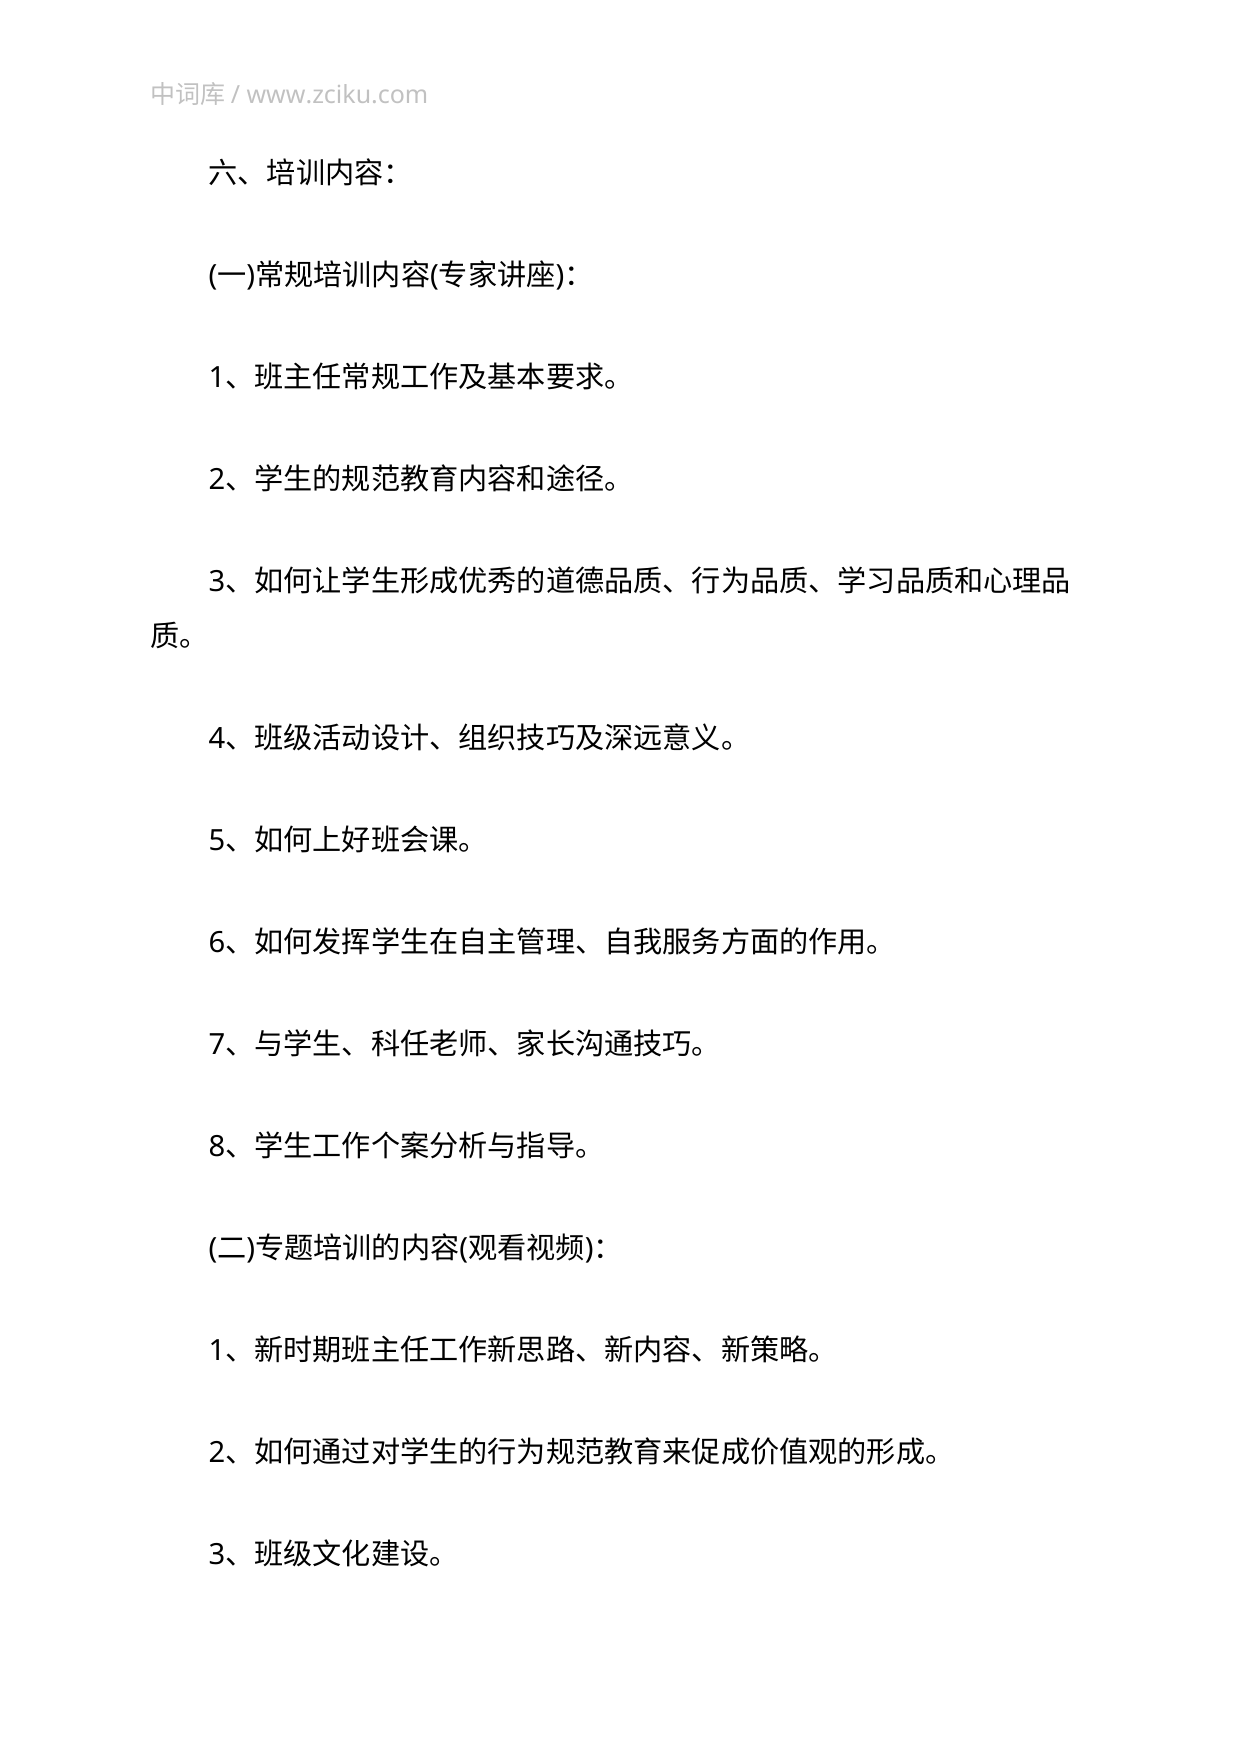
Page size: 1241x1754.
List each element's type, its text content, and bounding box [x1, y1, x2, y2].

text 2、如何通过对学生的行为规范教育来促成价值观的形成。 [150, 1428, 1090, 1471]
text 4、班级活动设计、组织技巧及深远意义。 [150, 714, 1090, 757]
text 3、如何让学生形成优秀的道德品质、行为品质、学习品质和心理品质。 [150, 558, 1090, 655]
text (一)常规培训内容(专家讲座)： [150, 252, 1090, 294]
text 1、班主任常规工作及基本要求。 [150, 354, 1090, 396]
text 6、如何发挥学生在自主管理、自我服务方面的作用。 [150, 918, 1090, 961]
text 5、如何上好班会课。 [150, 816, 1090, 859]
text 3、班级文化建设。 [150, 1530, 1090, 1573]
text 2、学生的规范教育内容和途径。 [150, 456, 1090, 498]
text 7、与学生、科任老师、家长沟通技巧。 [150, 1020, 1090, 1063]
text (二)专题培训的内容(观看视频)： [150, 1224, 1090, 1267]
text 六、培训内容： [150, 150, 1090, 192]
text 1、新时期班主任工作新思路、新内容、新策略。 [150, 1326, 1090, 1369]
text 8、学生工作个案分析与指导。 [150, 1122, 1090, 1165]
